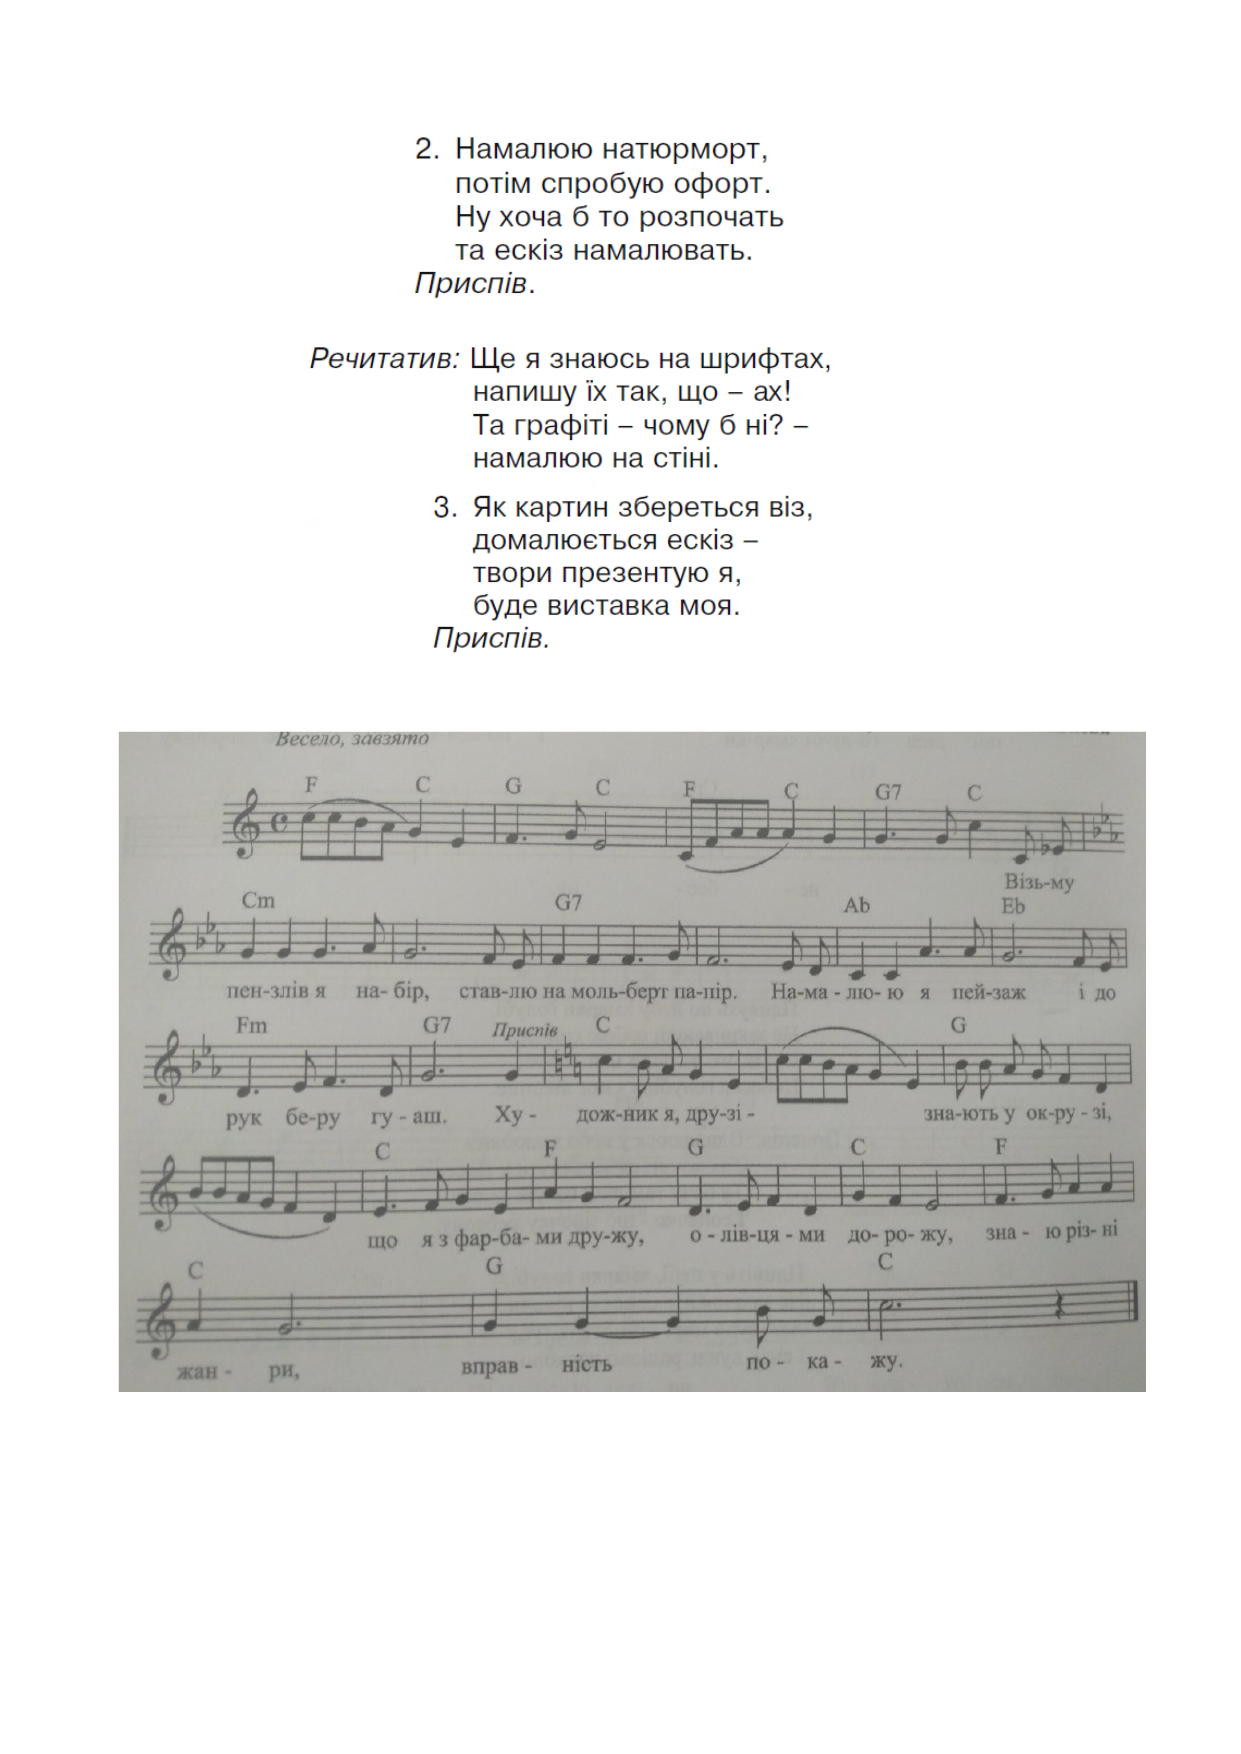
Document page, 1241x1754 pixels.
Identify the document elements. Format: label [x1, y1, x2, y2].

picture [120, 732, 1146, 1392]
